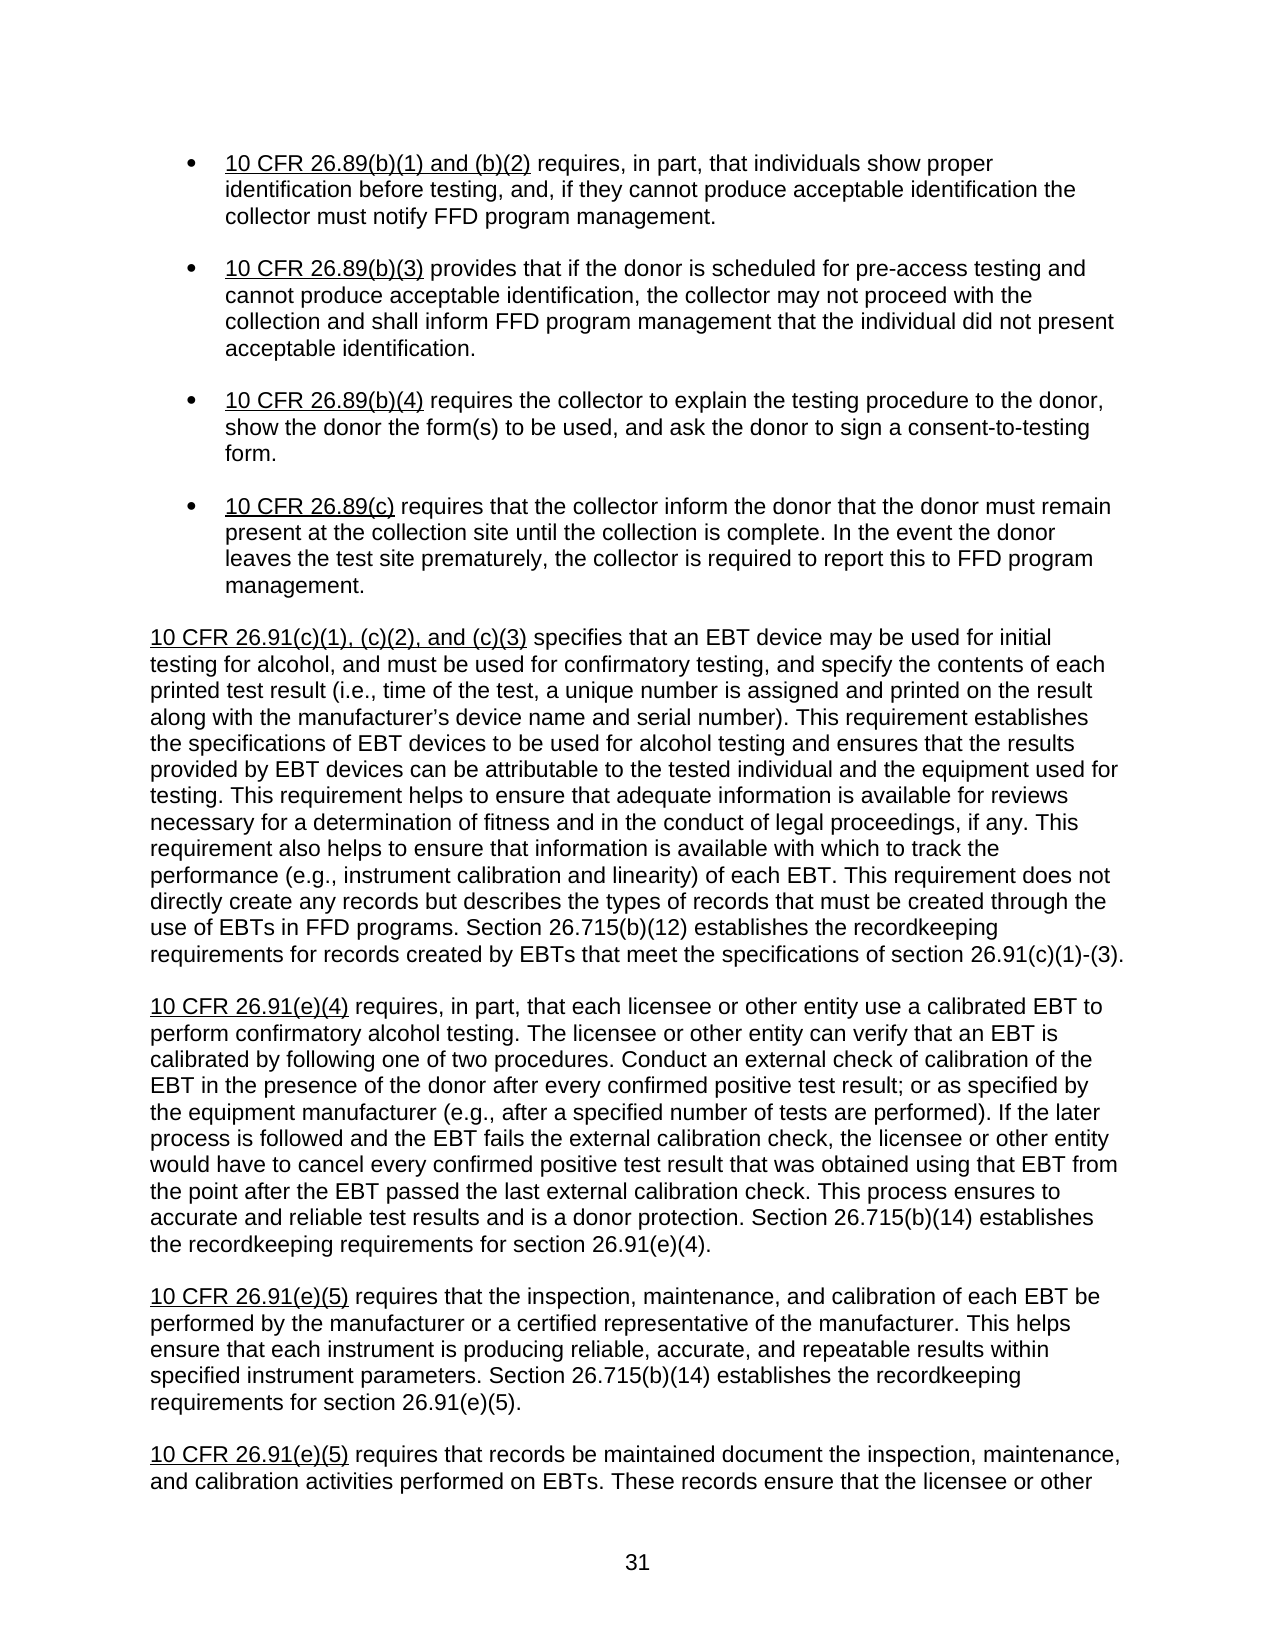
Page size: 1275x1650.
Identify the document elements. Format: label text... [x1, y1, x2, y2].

list 10 CFR 26.89(b)(3) provides that if the donor is scheduled for pre-access testing and cannot produce acceptable identification, the collector may not proceed with the collection and shall inform FFD program management that the individual did not present acceptable identification. [187, 255, 1125, 361]
text 10 CFR 26.91(e)(5) requires that the inspection, maintenance, and calibration of each EBT be performed by the manufacturer or a certified representative of the manufacturer. This helps ensure that each instrument is producing reliable, accurate, and repeatable results within specified instrument parameters. Section 26.715(b)(14) establishes the recordkeeping requirements for section 26.91(e)(5). [150, 1283, 1125, 1415]
list 10 CFR 26.89(b)(1) and (b)(2) requires, in part, that individuals show proper identification before testing, and, if they cannot produce acceptable identification the collector must notify FFD program management. [187, 150, 1125, 229]
list 10 CFR 26.89(b)(4) requires the collector to explain the testing procedure to the donor, show the donor the form(s) to be used, and ask the donor to sign a consent-to-testing form. [187, 387, 1125, 466]
list 10 CFR 26.89(c) requires that the collector inform the donor that the donor must remain present at the collection site until the collection is complete. In the event the donor leaves the test site prematurely, the collector is required to report this to FFD program management. [187, 493, 1125, 598]
text 10 CFR 26.91(c)(1), (c)(2), and (c)(3) specifies that an EBT device may be used for initial testing for alcohol, and must be used for confirmatory testing, and specify the contents of each printed test result (i.e., time of the test, a unique number is assigned and printed on the result along with the manufacturer’s device name and serial number). This requirement establishes the specifications of EBT devices to be used for alcohol testing and ensures that the results provided by EBT devices can be attributable to the tested individual and the equipment used for testing. This requirement helps to ensure that adequate information is available for reviews necessary for a determination of fitness and in the conduct of legal proceedings, if any. This requirement also helps to ensure that information is available with which to track the performance (e.g., instrument calibration and linearity) of each EBT. This requirement does not directly create any records but describes the types of records that must be created through the use of EBTs in FFD programs. Section 26.715(b)(12) establishes the recordkeeping requirements for records created by EBTs that meet the specifications of section 26.91(c)(1)-(3). [150, 624, 1125, 967]
text 10 CFR 26.91(e)(4) requires, in part, that each licensee or other entity use a calibrated EBT to perform confirmatory alcohol testing. The licensee or other entity can verify that an EBT is calibrated by following one of two procedures. Conduct an external check of calibration of the EBT in the presence of the donor after every confirmed positive test result; or as specified by the equipment manufacturer (e.g., after a specified number of tests are performed). If the later process is followed and the EBT fails the external calibration check, the licensee or other entity would have to cancel every confirmed positive test result that was obtained using that EBT from the point after the EBT passed the last external calibration check. This process ensures to accurate and reliable test results and is a donor protection. Section 26.715(b)(14) establishes the recordkeeping requirements for section 26.91(e)(4). [150, 993, 1125, 1257]
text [150, 1441, 1125, 1494]
